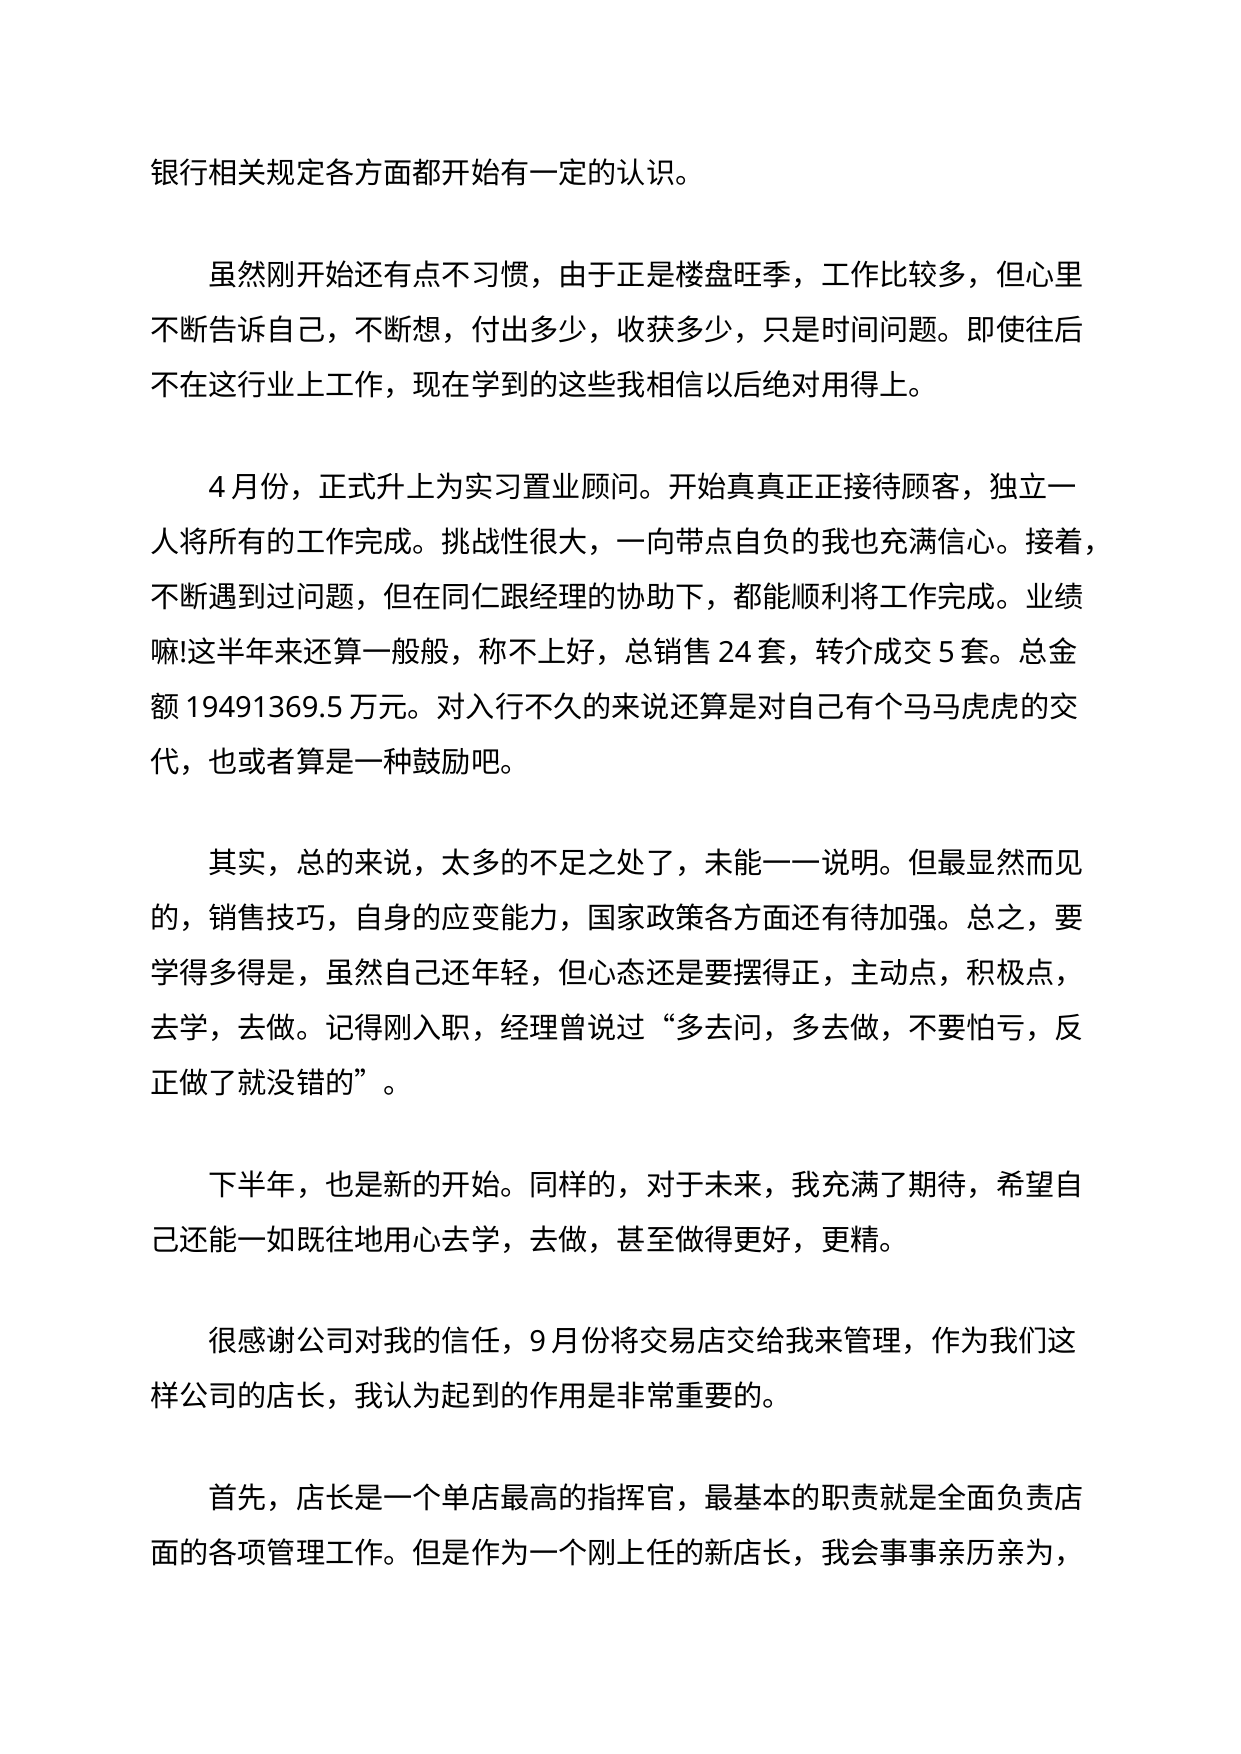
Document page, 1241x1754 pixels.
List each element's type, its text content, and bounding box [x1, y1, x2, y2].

text 下半年，也是新的开始。同样的，对于未来，我充满了期待，希望自己还能一如既往地用心去学，去做，甚至做得更好，更精。 [150, 1161, 1090, 1258]
text 虽然刚开始还有点不习惯，由于正是楼盘旺季，工作比较多，但心里不断告诉自己，不断想，付出多少，收获多少，只是时间问题。即使往后不在这行业上工作，现在学到的这些我相信以后绝对用得上。 [150, 252, 1090, 404]
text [150, 150, 1090, 192]
text 很感谢公司对我的信任，9月份将交易店交给我来管理，作为我们这样公司的店长，我认为起到的作用是非常重要的。 [150, 1318, 1090, 1415]
text 其实，总的来说，太多的不足之处了，未能一一说明。但最显然而见的，销售技巧，自身的应变能力，国家政策各方面还有待加强。总之，要学得多得是，虽然自己还年轻，但心态还是要摆得正，主动点，积极点，去学，去做。记得刚入职，经理曾说过“多去问，多去做，不要怕亏，反正做了就没错的”。 [150, 840, 1090, 1102]
text 4月份，正式升上为实习置业顾问。开始真真正正接待顾客，独立一人将所有的工作完成。挑战性很大，一向带点自负的我也充满信心。接着，不断遇到过问题，但在同仁跟经理的协助下，都能顺利将工作完成。业绩嘛!这半年来还算一般般，称不上好，总销售24套，转介成交5套。总金额19491369.5万元。对入行不久的来说还算是对自己有个马马虎虎的交代，也或者算是一种鼓励吧。 [150, 463, 1090, 780]
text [150, 1475, 1090, 1572]
